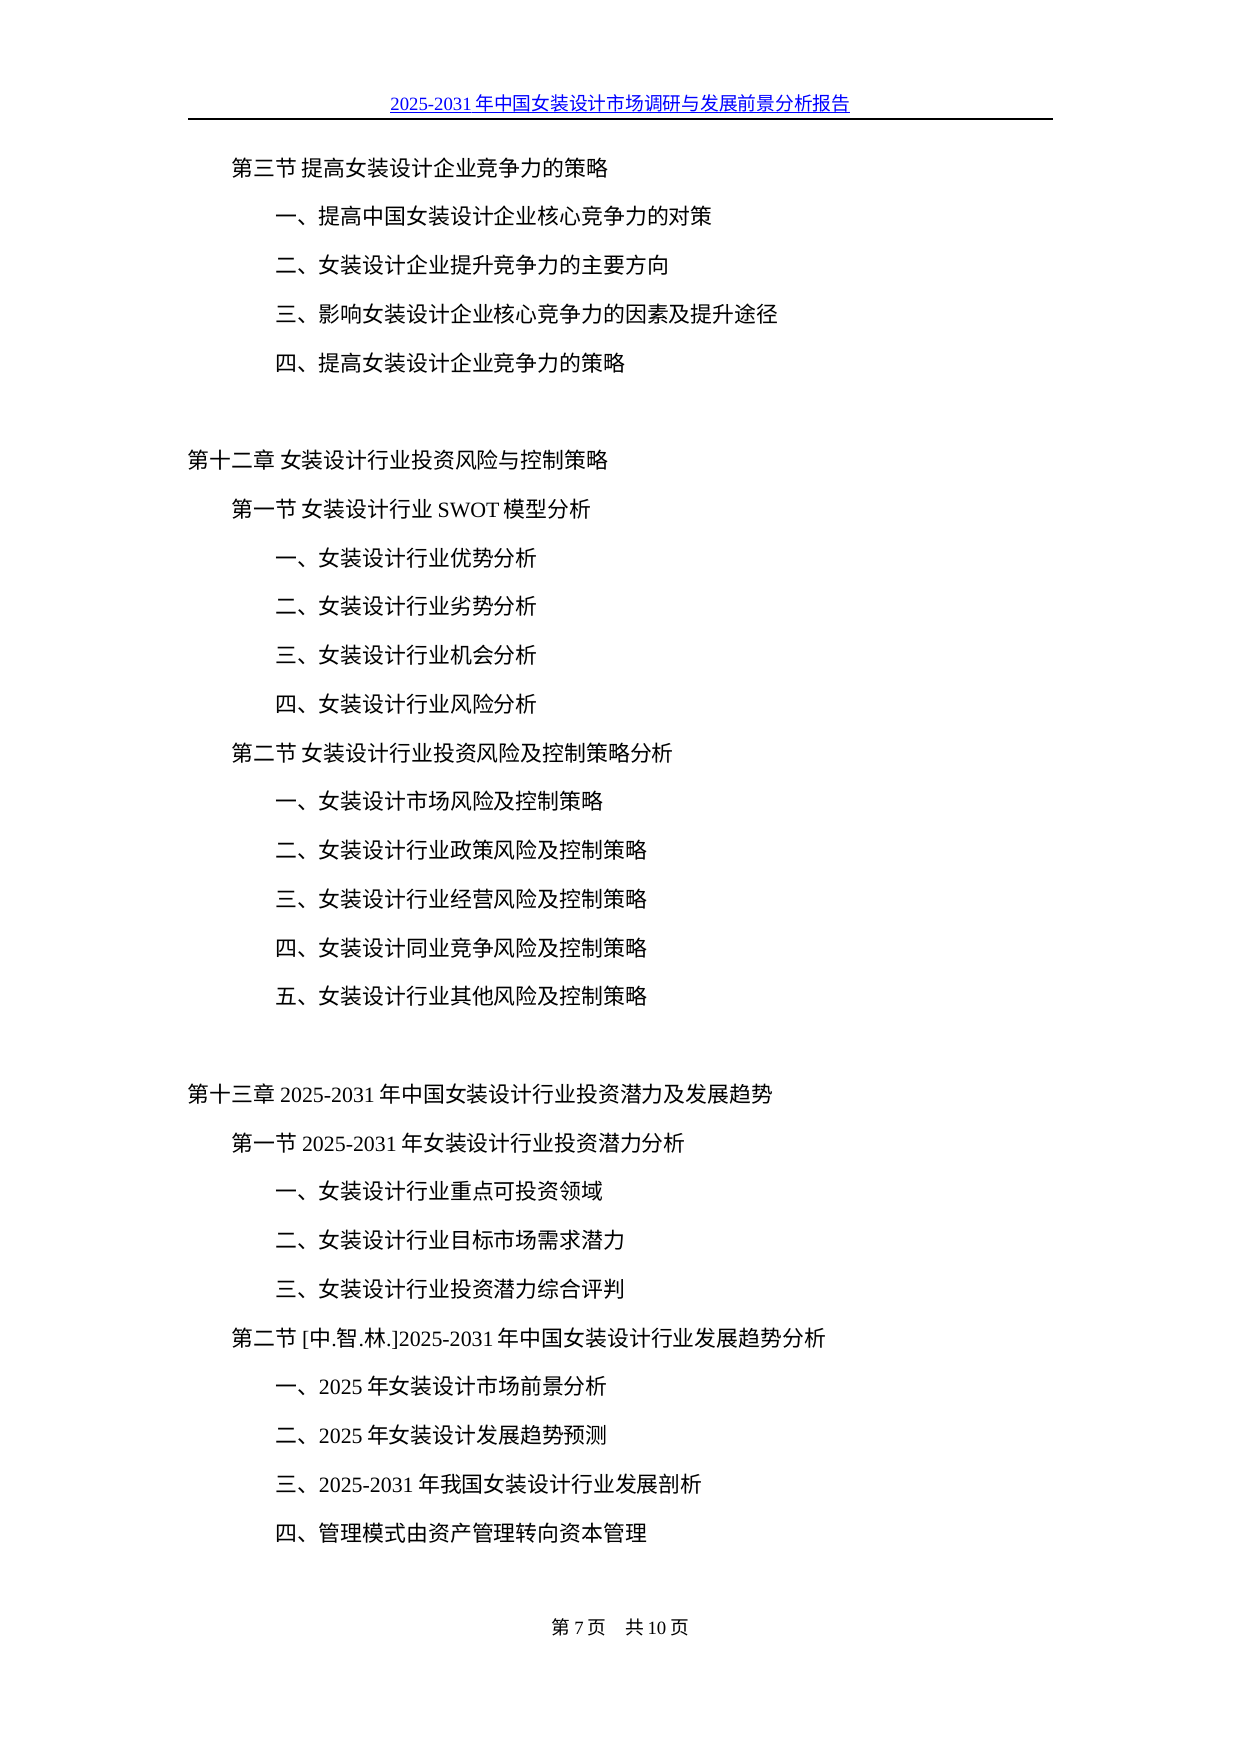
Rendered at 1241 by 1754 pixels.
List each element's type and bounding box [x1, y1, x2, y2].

text [187, 150, 1053, 1548]
